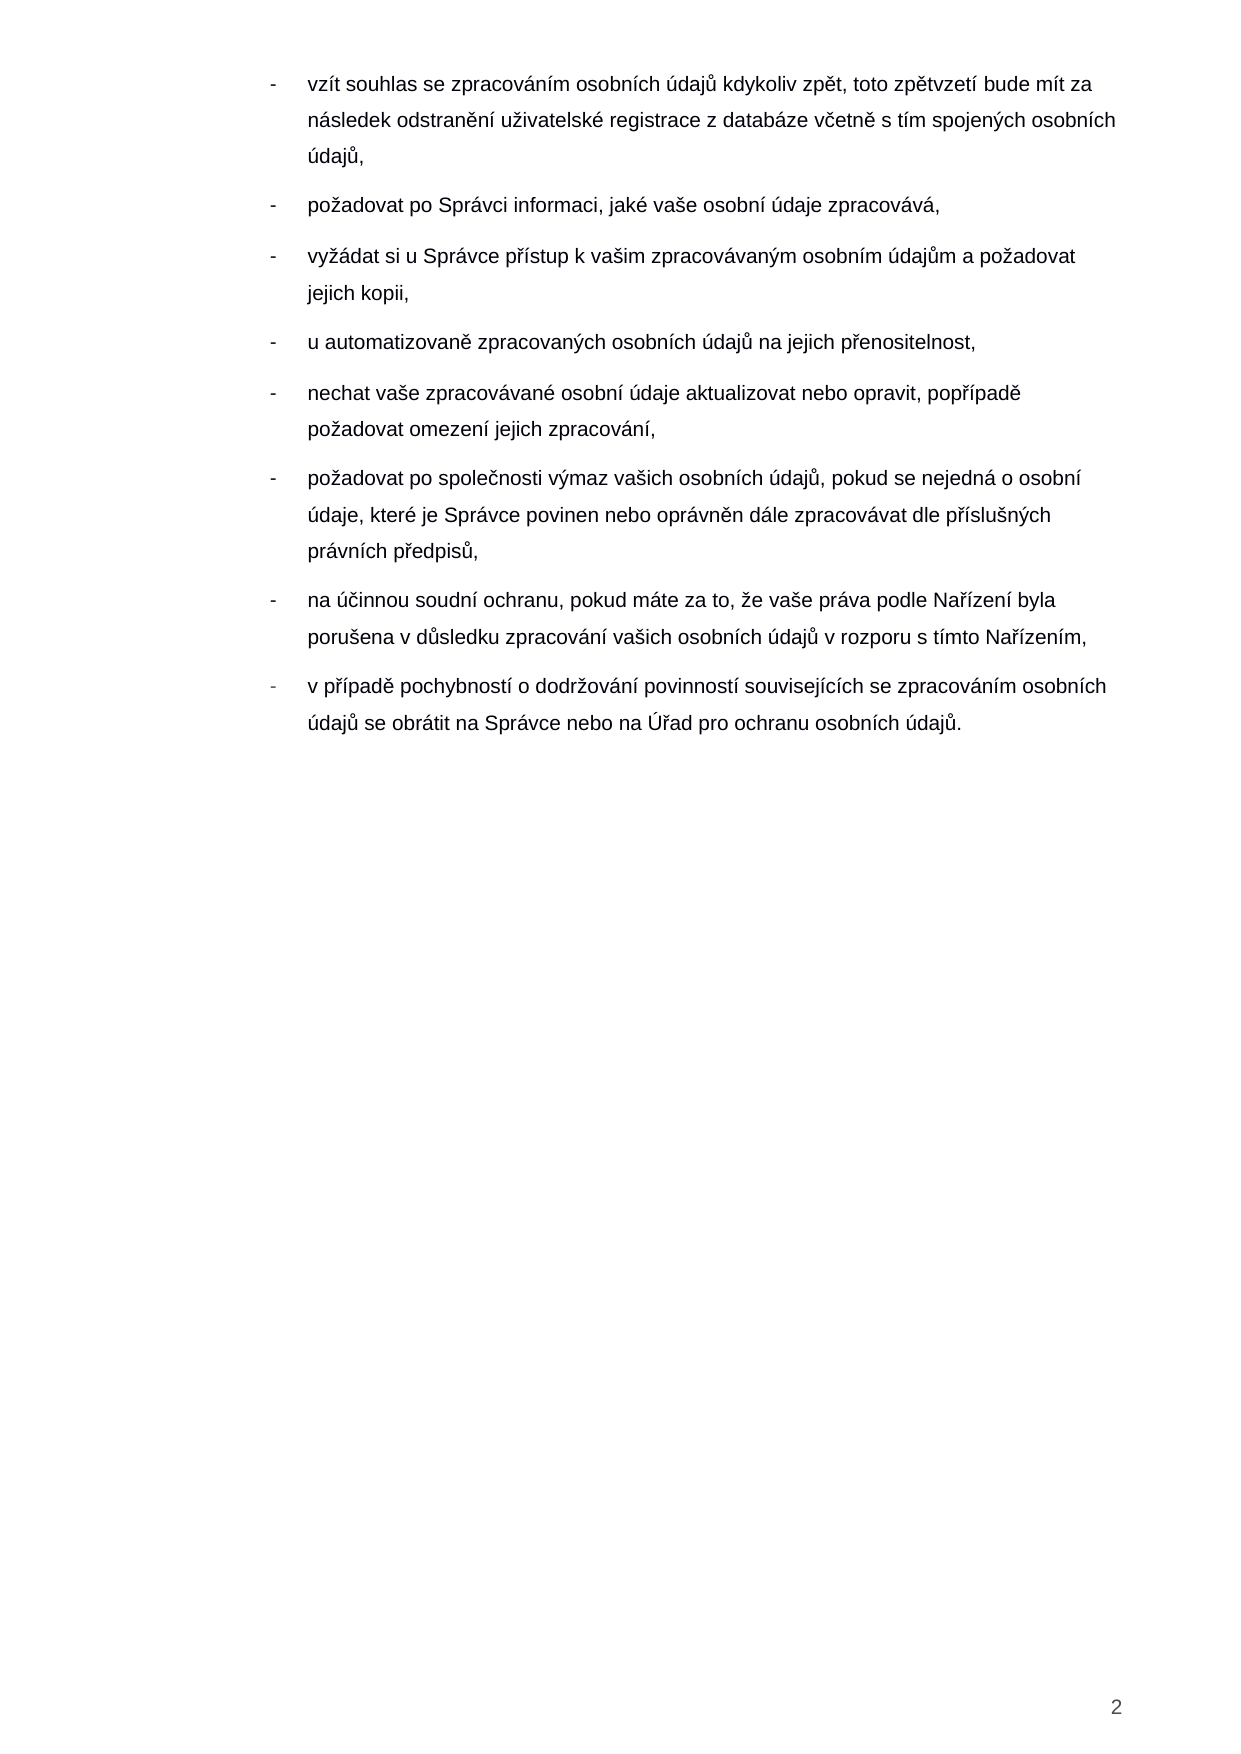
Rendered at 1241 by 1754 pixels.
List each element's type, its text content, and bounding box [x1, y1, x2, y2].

list vzít souhlas se zpracováním osobních údajů kdykoliv zpět, toto zpětvzetí bude mít za následek odstranění uživatelské registrace z databáze včetně s tím spojených osobních údajů, [270, 71, 1122, 168]
list na účinnou soudní ochranu, pokud máte za to, že vaše práva podle Nařízení byla porušena v důsledku zpracování vašich osobních údajů v rozporu s tímto Nařízením, [270, 587, 1122, 649]
list u automatizovaně zpracovaných osobních údajů na jejich přenositelnost, [270, 329, 1122, 354]
list vyžádat si u Správce přístup k vašim zpracovávaným osobním údajům a požadovat jejich kopii, [270, 243, 1122, 304]
list v případě pochybností o dodržování povinností souvisejících se zpracováním osobních údajů se obrátit na Správce nebo na Úřad pro ochranu osobních údajů. [270, 673, 1122, 734]
list požadovat po Správci informaci, jaké vaše osobní údaje zpracovává, [270, 193, 1122, 218]
list požadovat po společnosti výmaz vašich osobních údajů, pokud se nejedná o osobní údaje, které je Správce povinen nebo oprávněn dále zpracovávat dle příslušných právních předpisů, [270, 466, 1122, 563]
list nechat vaše zpracovávané osobní údaje aktualizovat nebo opravit, popřípadě požadovat omezení jejich zpracování, [270, 380, 1122, 441]
